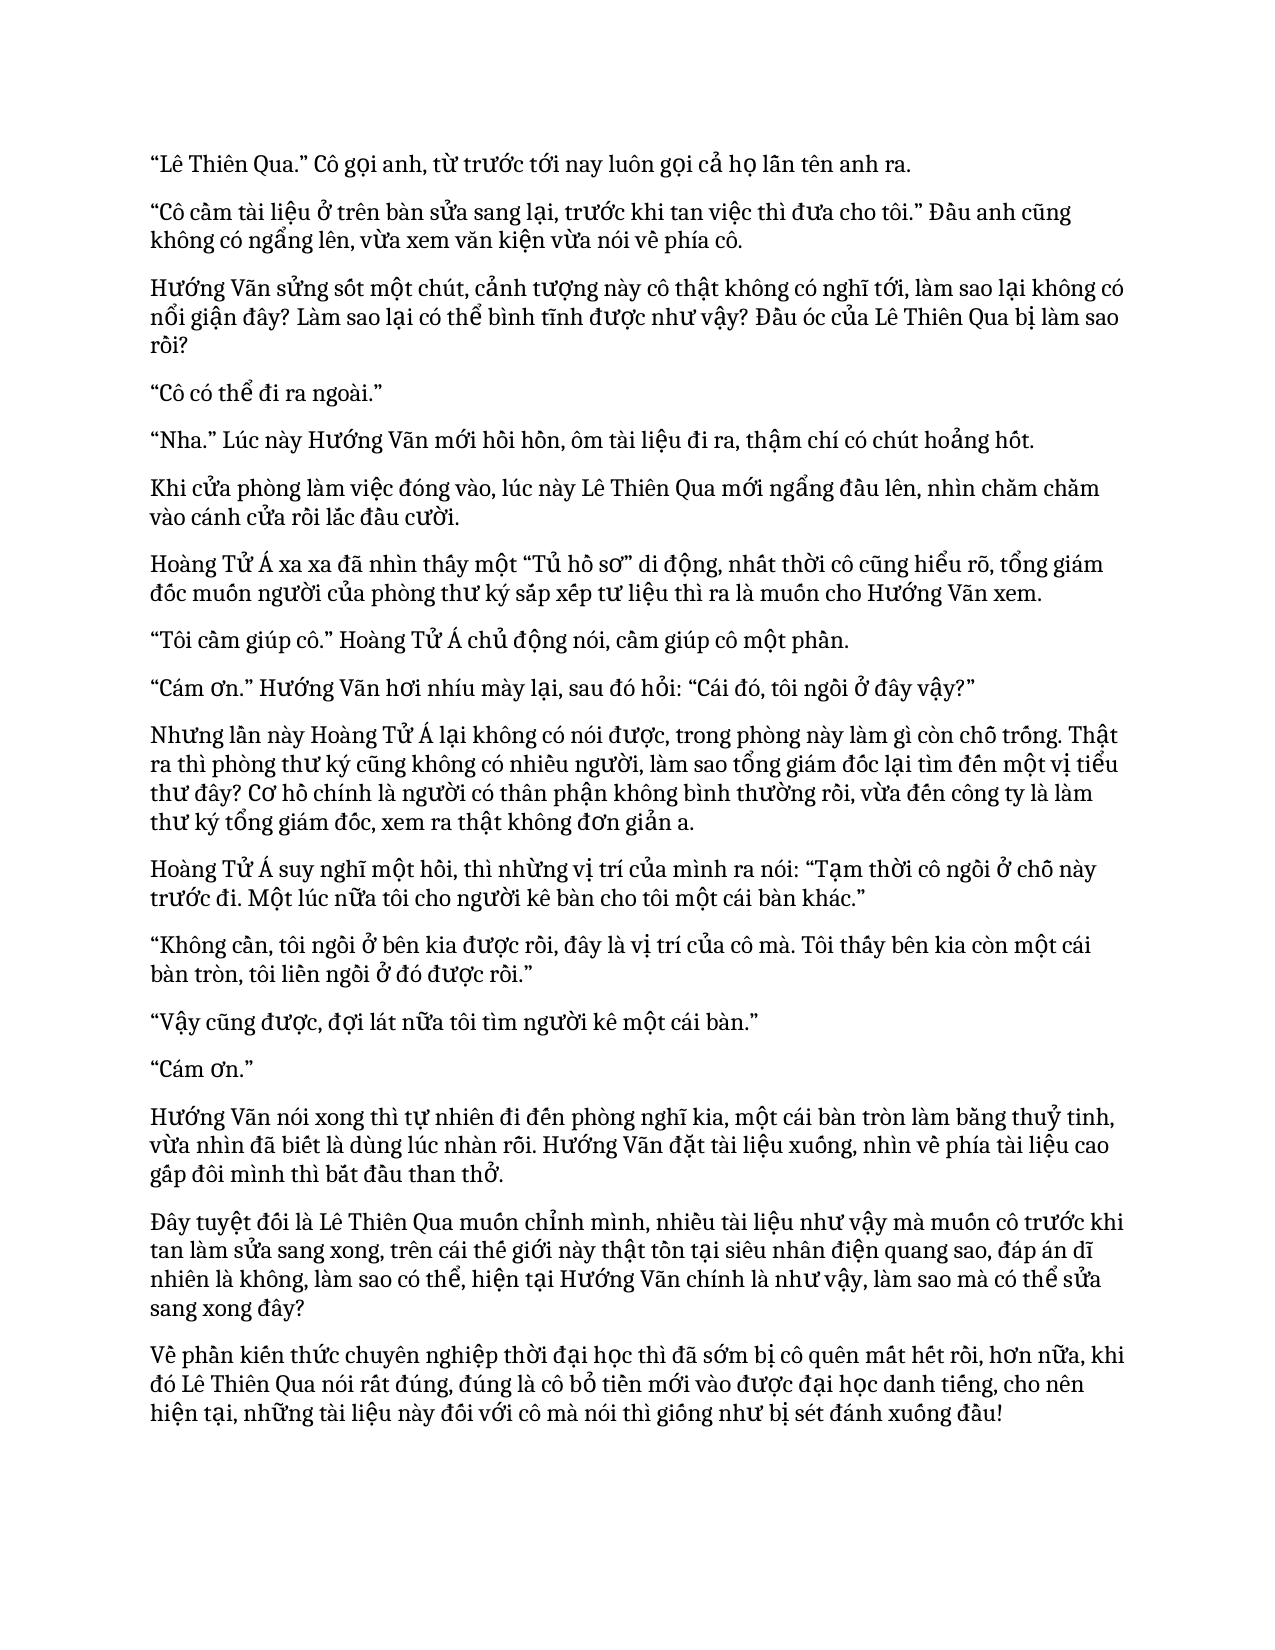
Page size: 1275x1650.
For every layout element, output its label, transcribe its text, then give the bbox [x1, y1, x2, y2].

text Về phần kiến thức chuyên nghiệp thời đại học thì đã sớm bị cô quên mất hết rồi, hơn nữa, khi đó Lê Thiên Qua nói rất đúng, đúng là cô bỏ tiền mới vào được đại học danh tiếng, cho nên hiện tại, những tài liệu này đối với cô mà nói thì giống như bị sét đánh xuống đầu! [150, 1341, 1125, 1427]
text “Tôi cầm giúp cô.” Hoàng Tử Á chủ động nói, cầm giúp cô một phần. [150, 626, 1125, 655]
text Hoàng Tử Á xa xa đã nhìn thấy một “Tủ hồ sơ” di động, nhất thời cô cũng hiểu rõ, tổng giám đốc muốn người của phòng thư ký sắp xếp tư liệu thì ra là muốn cho Hướng Vãn xem. [150, 550, 1125, 607]
text “Cô có thể đi ra ngoài.” [150, 379, 1125, 407]
text “Cám ơn.” Hướng Vãn hơi nhíu mày lại, sau đó hỏi: “Cái đó, tôi ngồi ở đây vậy?” [150, 674, 1125, 702]
text Khi cửa phòng làm việc đóng vào, lúc này Lê Thiên Qua mới ngẩng đầu lên, nhìn chằm chằm vào cánh cửa rồi lắc đầu cười. [150, 474, 1125, 531]
text “Lê Thiên Qua.” Cô gọi anh, từ trước tới nay luôn gọi cả họ lẫn tên anh ra. [150, 150, 1125, 179]
text Đây tuyệt đối là Lê Thiên Qua muốn chỉnh mình, nhiều tài liệu như vậy mà muốn cô trước khi tan làm sửa sang xong, trên cái thế giới này thật tồn tại siêu nhân điện quang sao, đáp án dĩ nhiên là không, làm sao có thể, hiện tại Hướng Vãn chính là như vậy, làm sao mà có thể sửa sang xong đây? [150, 1207, 1125, 1322]
text Nhưng lần này Hoàng Tử Á lại không có nói được, trong phòng này làm gì còn chỗ trống. Thật ra thì phòng thư ký cũng không có nhiều người, làm sao tổng giám đốc lại tìm đến một vị tiểu thư đây? Cơ hồ chính là người có thân phận không bình thường rồi, vừa đến công ty là làm thư ký tổng giám đốc, xem ra thật không đơn giản a. [150, 721, 1125, 836]
text Hướng Vãn sửng sốt một chút, cảnh tượng này cô thật không có nghĩ tới, làm sao lại không có nổi giận đây? Làm sao lại có thể bình tĩnh được như vậy? Đầu óc của Lê Thiên Qua bị làm sao rồi? [150, 274, 1125, 360]
text Hướng Vãn nói xong thì tự nhiên đi đến phòng nghĩ kia, một cái bàn tròn làm bằng thuỷ tinh, vừa nhìn đã biết là dùng lúc nhàn rỗi. Hướng Vãn đặt tài liệu xuống, nhìn về phía tài liệu cao gấp đôi mình thì bắt đầu than thở. [150, 1102, 1125, 1189]
text Hoàng Tử Á suy nghĩ một hồi, thì nhừng vị trí của mình ra nói: “Tạm thời cô ngồi ở chỗ này trước đi. Một lúc nữa tôi cho người kê bàn cho tôi một cái bàn khác.” [150, 855, 1125, 912]
text “Nha.” Lúc này Hướng Vãn mới hồi hồn, ôm tài liệu đi ra, thậm chí có chút hoảng hốt. [150, 426, 1125, 455]
text “Vậy cũng được, đợi lát nữa tôi tìm người kê một cái bàn.” [150, 1007, 1125, 1036]
text “Không cần, tôi ngồi ở bên kia được rồi, đây là vị trí của cô mà. Tôi thấy bên kia còn một cái bàn tròn, tôi liền ngồi ở đó được rồi.” [150, 931, 1125, 989]
text “Cô cầm tài liệu ở trên bàn sửa sang lại, trước khi tan việc thì đưa cho tôi.” Đầu anh cũng không có ngẩng lên, vừa xem văn kiện vừa nói về phía cô. [150, 197, 1125, 255]
text “Cám ơn.” [150, 1055, 1125, 1084]
